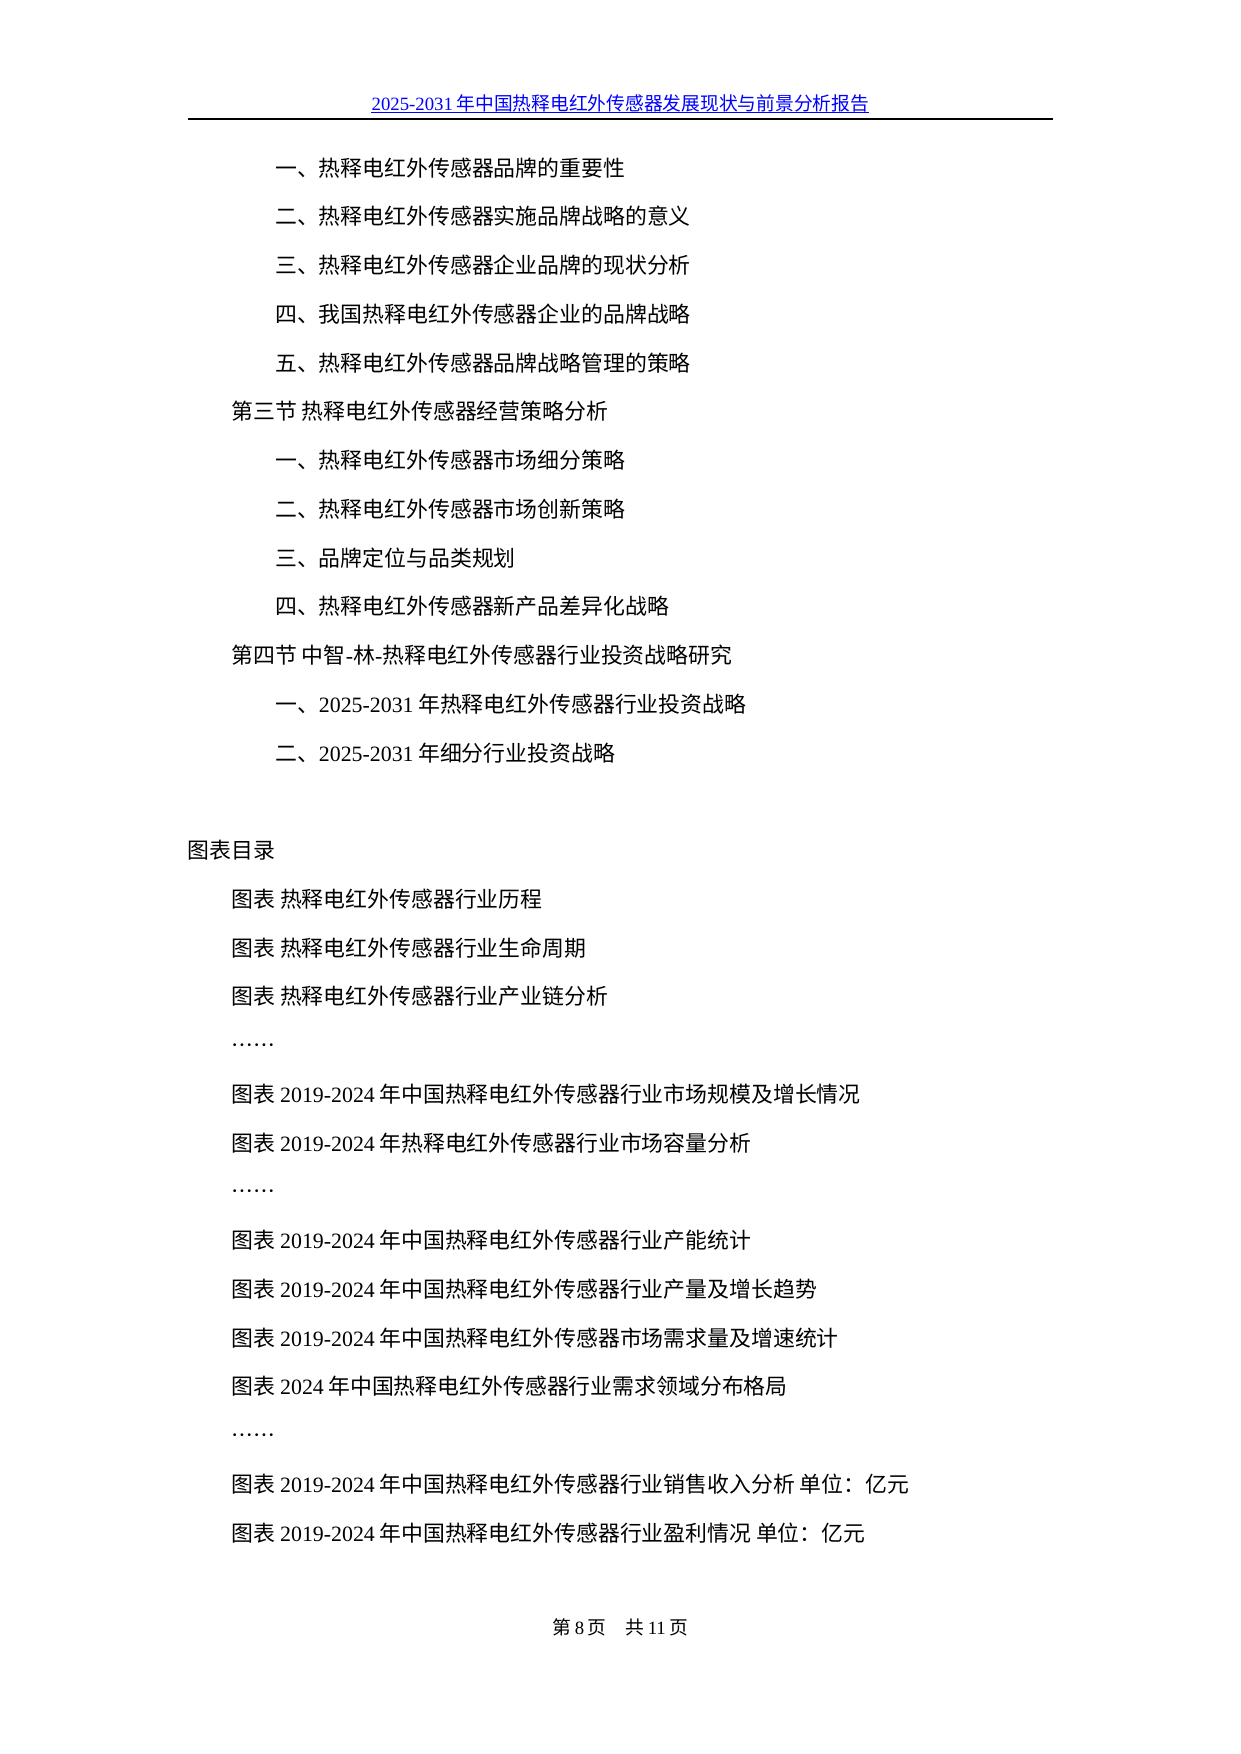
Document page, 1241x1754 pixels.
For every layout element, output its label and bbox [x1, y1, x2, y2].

text [187, 150, 1053, 1548]
